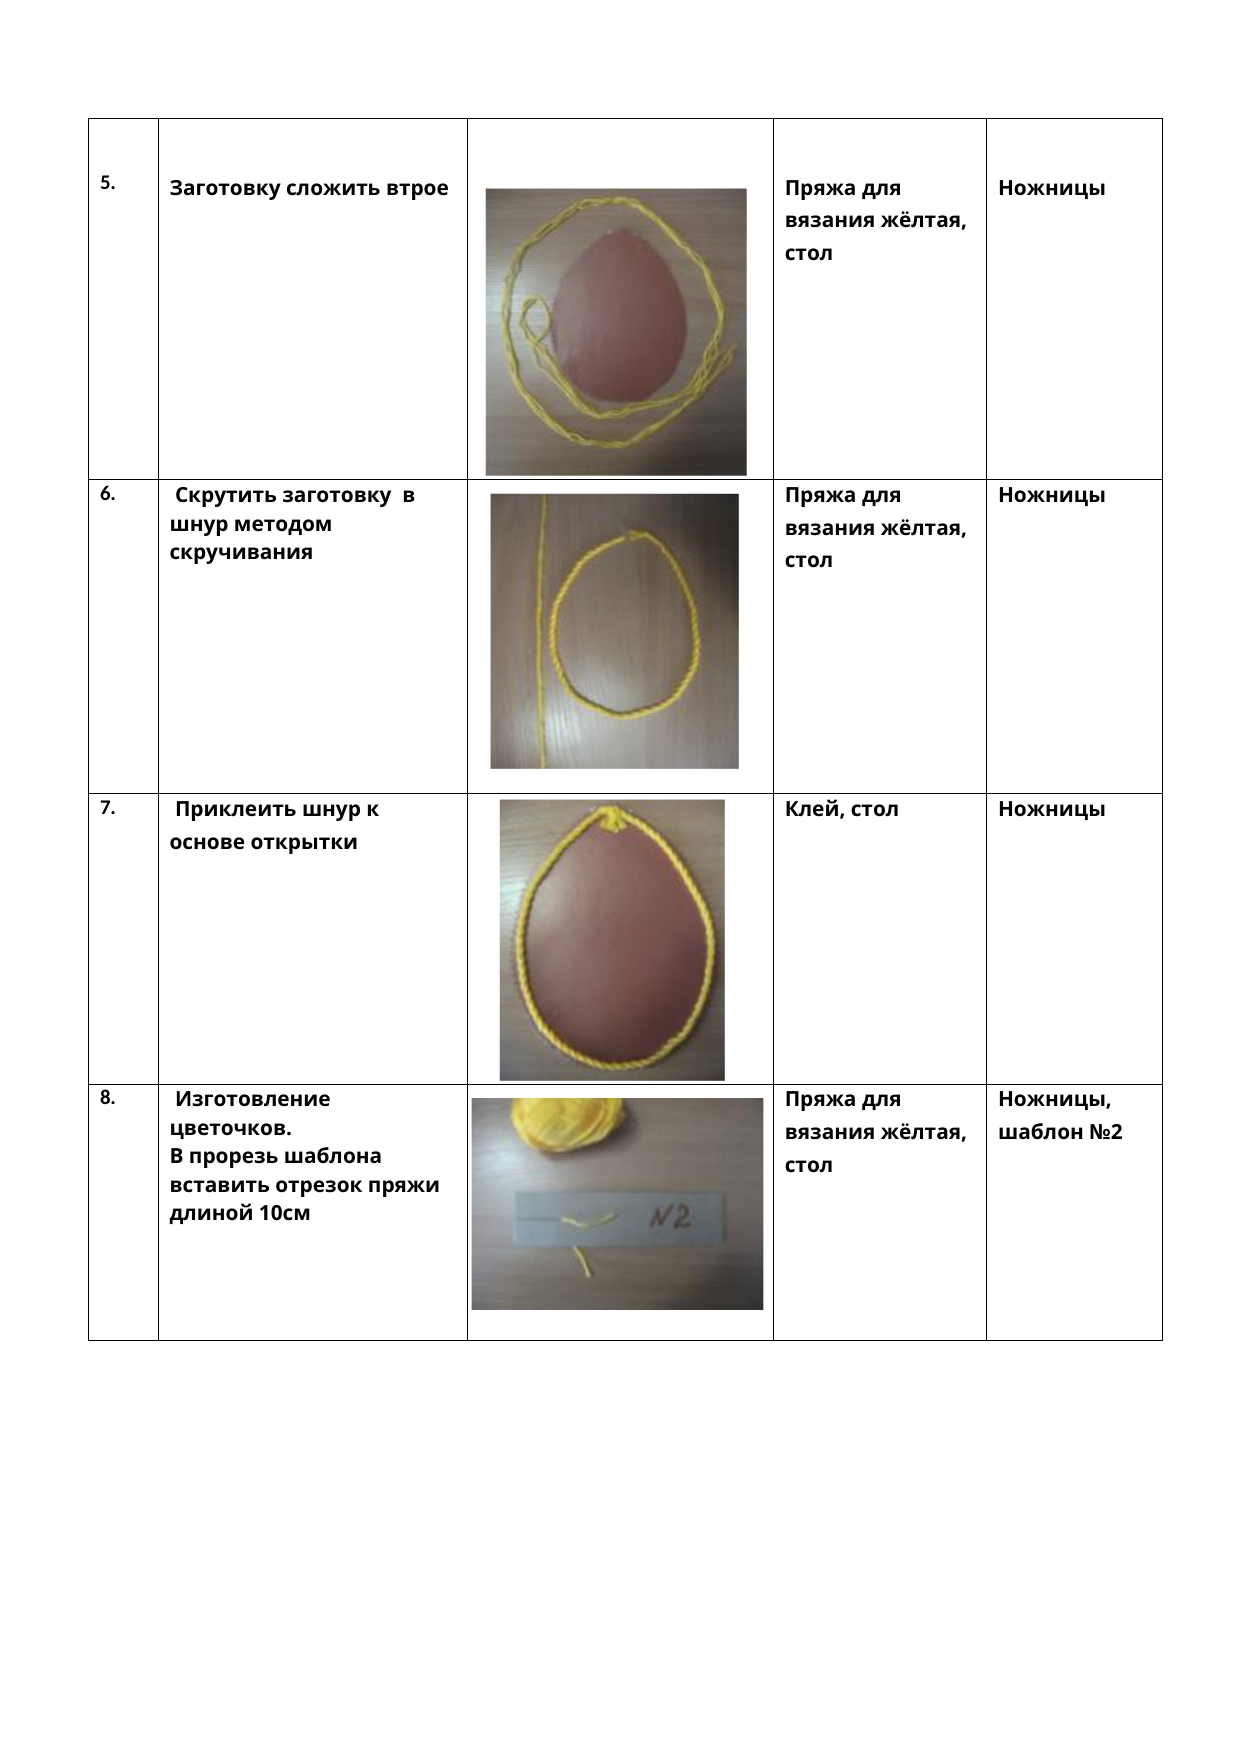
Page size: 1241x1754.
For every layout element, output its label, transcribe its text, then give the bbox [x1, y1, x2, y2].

table_cell Клей, стол [774, 794, 986, 1083]
table_cell [468, 1085, 773, 1340]
table_cell Приклеить шнур к основе открытки [159, 794, 467, 1083]
table_cell Пряжа для вязания жёлтая, стол [774, 480, 986, 793]
table_cell Ножницы [987, 480, 1162, 793]
table_cell Ножницы [987, 794, 1162, 1083]
table_cell [468, 794, 773, 1083]
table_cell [774, 119, 986, 479]
table_cell Изготовление цветочков. В прорезь шаблона вставить отрезок пряжи длиной 10см [159, 1085, 467, 1340]
table_cell [468, 480, 773, 793]
picture [500, 800, 724, 1080]
table_cell Скрутить заготовку в шнур методом скручивания [159, 480, 467, 793]
table_cell 8. [89, 1085, 158, 1340]
picture [486, 189, 746, 475]
table_cell 7. [89, 794, 158, 1083]
table_cell 4. 5. [89, 119, 158, 479]
table_cell [468, 119, 773, 479]
table_cell Пряжа для вязания жёлтая, стол [774, 1085, 986, 1340]
table_cell Ножницы Ножницы [987, 119, 1162, 479]
picture [471, 1098, 764, 1310]
table_cell Ножницы, шаблон №2 [987, 1085, 1162, 1340]
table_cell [159, 119, 467, 479]
table_cell 6. [89, 480, 158, 793]
picture [491, 494, 738, 768]
